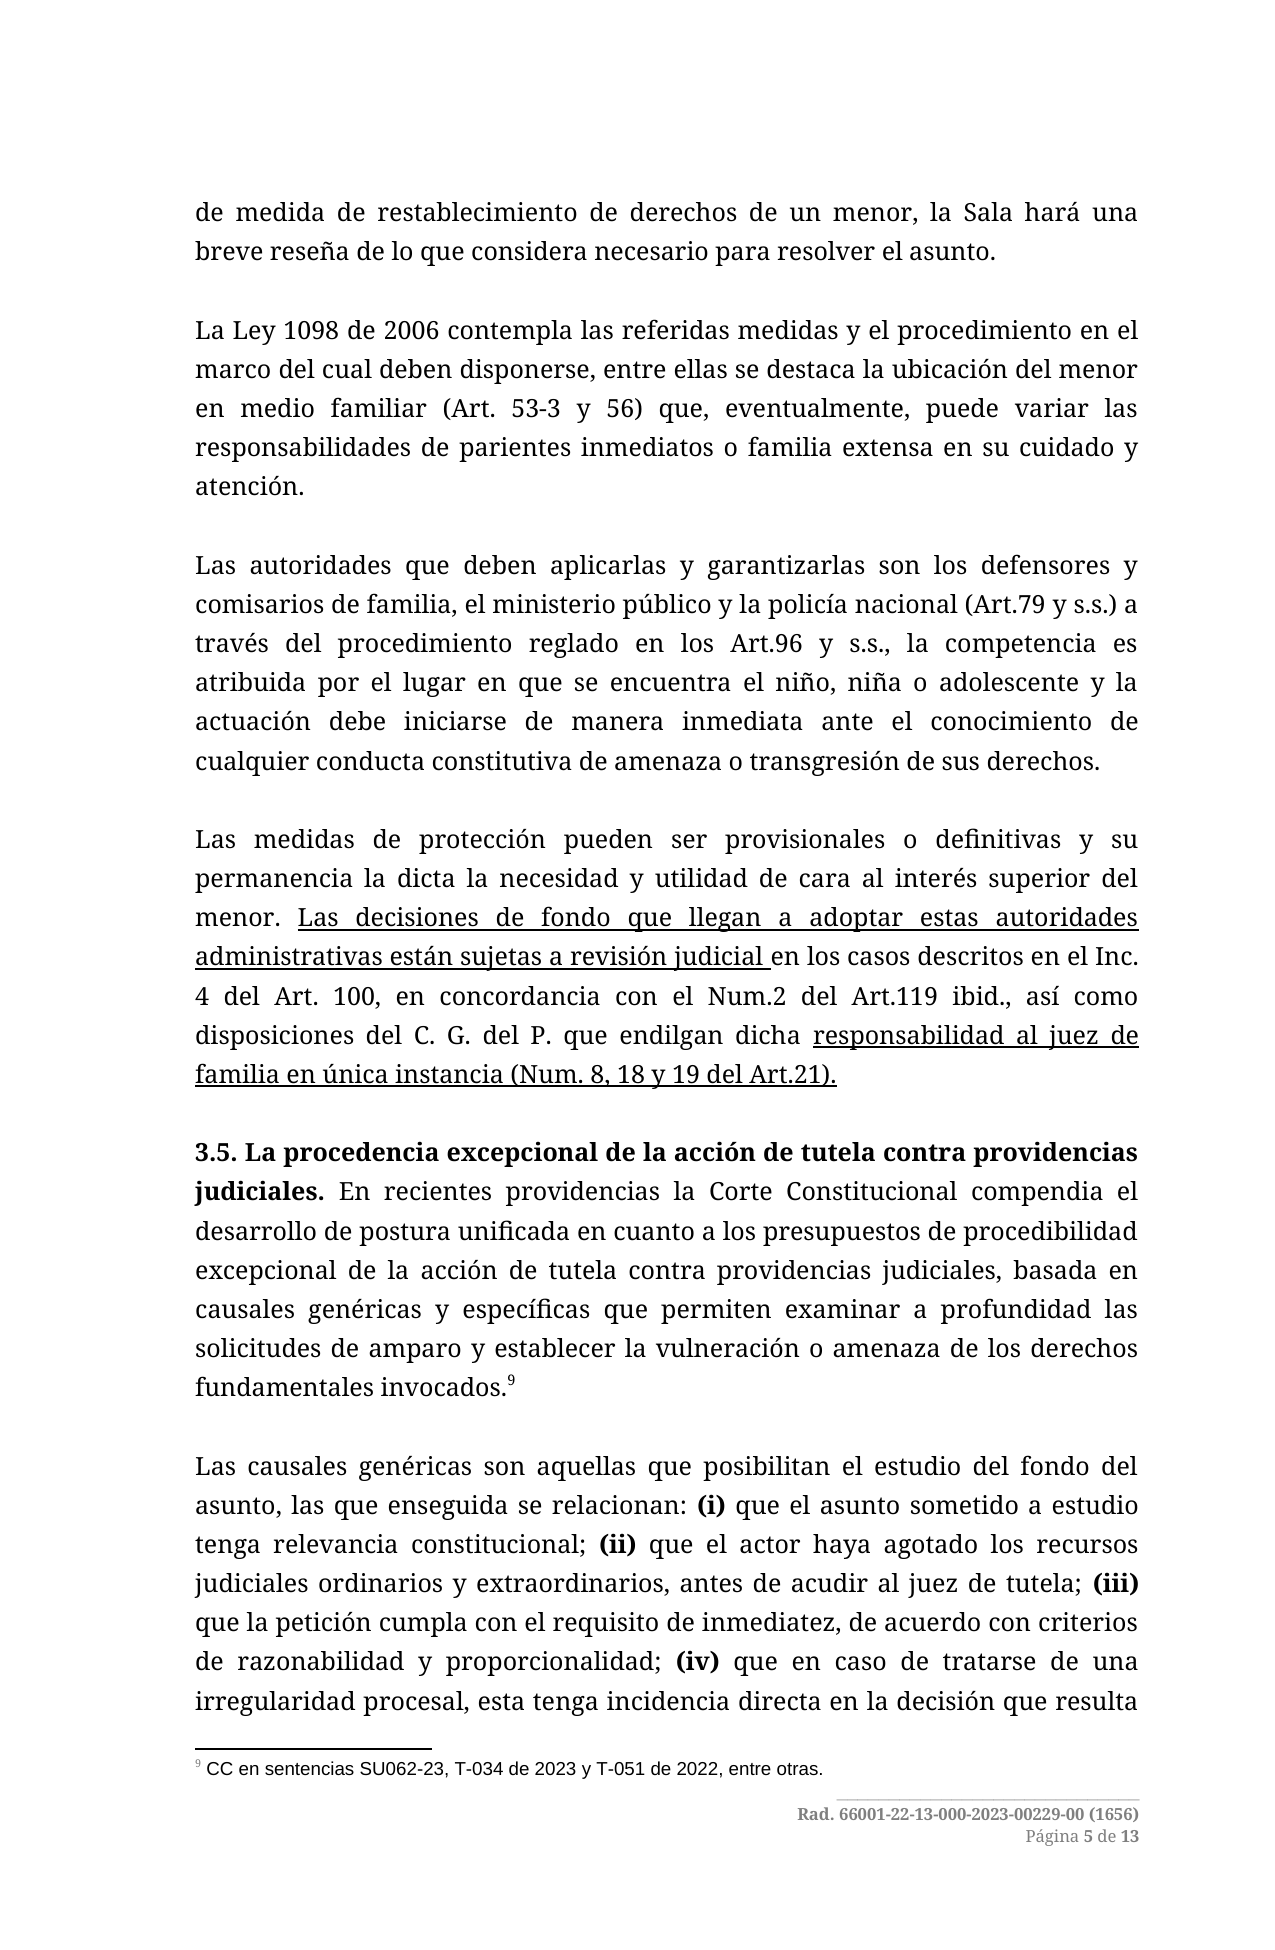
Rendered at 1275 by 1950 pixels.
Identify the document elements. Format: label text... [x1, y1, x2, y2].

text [195, 1448, 1139, 1717]
text Las medidas de protección pueden ser provisionales o definitivas y su permanencia la dicta la necesidad y utilidad de cara al interés superior del menor. Las decisiones de fondo que llegan a adoptar estas autoridades administrativas están sujetas a revisión judicial en los casos descritos en el Inc. 4 del Art. 100, en concordancia con el Num.2 del Art.119 ibid., así como disposiciones del C. G. del P. que endilgan dicha responsabilidad al juez de familia en única instancia (Num. 8, 18 y 19 del Art.21). [195, 822, 1139, 1091]
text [195, 195, 1139, 268]
text Las autoridades que deben aplicarlas y garantizarlas son los defensores y comisarios de familia, el ministerio público y la policía nacional (Art.79 y s.s.) a través del procedimiento reglado en los Art.96 y s.s., la competencia es atribuida por el lugar en que se encuentra el niño, niña o adolescente y la actuación debe iniciarse de manera inmediata ante el conocimiento de cualquier conducta constitutiva de amenaza o transgresión de sus derechos. [195, 547, 1139, 777]
text La Ley 1098 de 2006 contempla las referidas medidas y el procedimiento en el marco del cual deben disponerse, entre ellas se destaca la ubicación del menor en medio familiar (Art. 53-3 y 56) que, eventualmente, puede variar las responsabilidades de parientes inmediatos o familia extensa en su cuidado y atención. [195, 312, 1139, 503]
text 3.5. La procedencia excepcional de la acción de tutela contra providencias judiciales. En recientes providencias la Corte Constitucional compendia el desarrollo de postura unificada en cuanto a los presupuestos de procedibilidad excepcional de la acción de tutela contra providencias judiciales, basada en causales genéricas y específicas que permiten examinar a profundidad las solicitudes de amparo y establecer la vulneración o amenaza de los derechos fundamentales invocados. [195, 1135, 1139, 1404]
